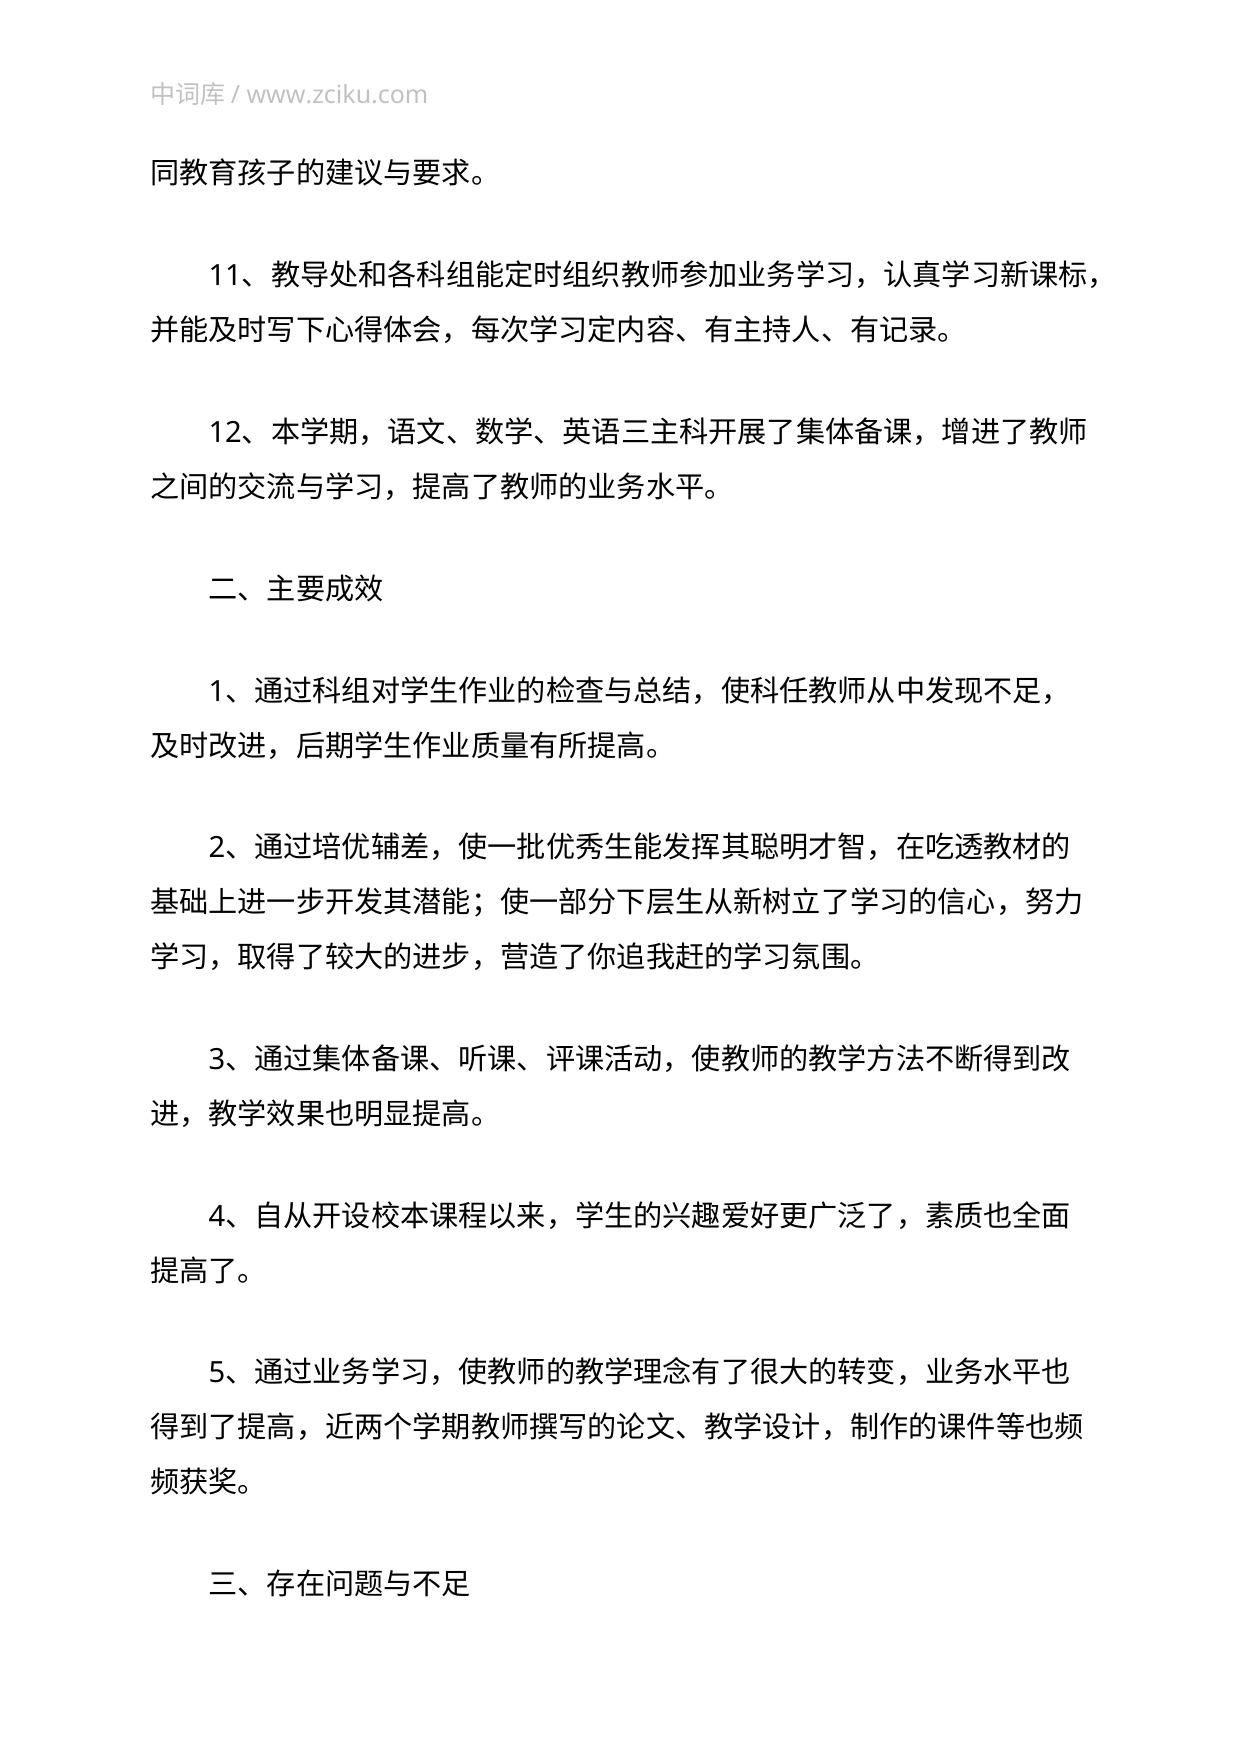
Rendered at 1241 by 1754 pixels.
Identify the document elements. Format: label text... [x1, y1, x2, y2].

text 4、自从开设校本课程以来，学生的兴趣爱好更广泛了，素质也全面提高了。 [150, 1192, 1090, 1289]
text 5、通过业务学习，使教师的教学理念有了很大的转变，业务水平也得到了提高，近两个学期教师撰写的论文、教学设计，制作的课件等也频频获奖。 [150, 1349, 1090, 1501]
text 1、通过科组对学生作业的检查与总结，使科任教师从中发现不足，及时改进，后期学生作业质量有所提高。 [150, 667, 1090, 764]
text 二、主要成效 [150, 565, 1090, 608]
text 12、本学期，语文、数学、英语三主科开展了集体备课，增进了教师之间的交流与学习，提高了教师的业务水平。 [150, 408, 1090, 506]
text 11、教导处和各科组能定时组织教师参加业务学习，认真学习新课标，并能及时写下心得体会，每次学习定内容、有主持人、有记录。 [150, 252, 1090, 349]
text 三、存在问题与不足 [150, 1561, 1090, 1603]
text 3、通过集体备课、听课、评课活动，使教师的教学方法不断得到改进，教学效果也明显提高。 [150, 1036, 1090, 1133]
text 2、通过培优辅差，使一批优秀生能发挥其聪明才智，在吃透教材的基础上进一步开发其潜能；使一部分下层生从新树立了学习的信心，努力学习，取得了较大的进步，营造了你追我赶的学习氛围。 [150, 824, 1090, 976]
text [150, 150, 1090, 192]
